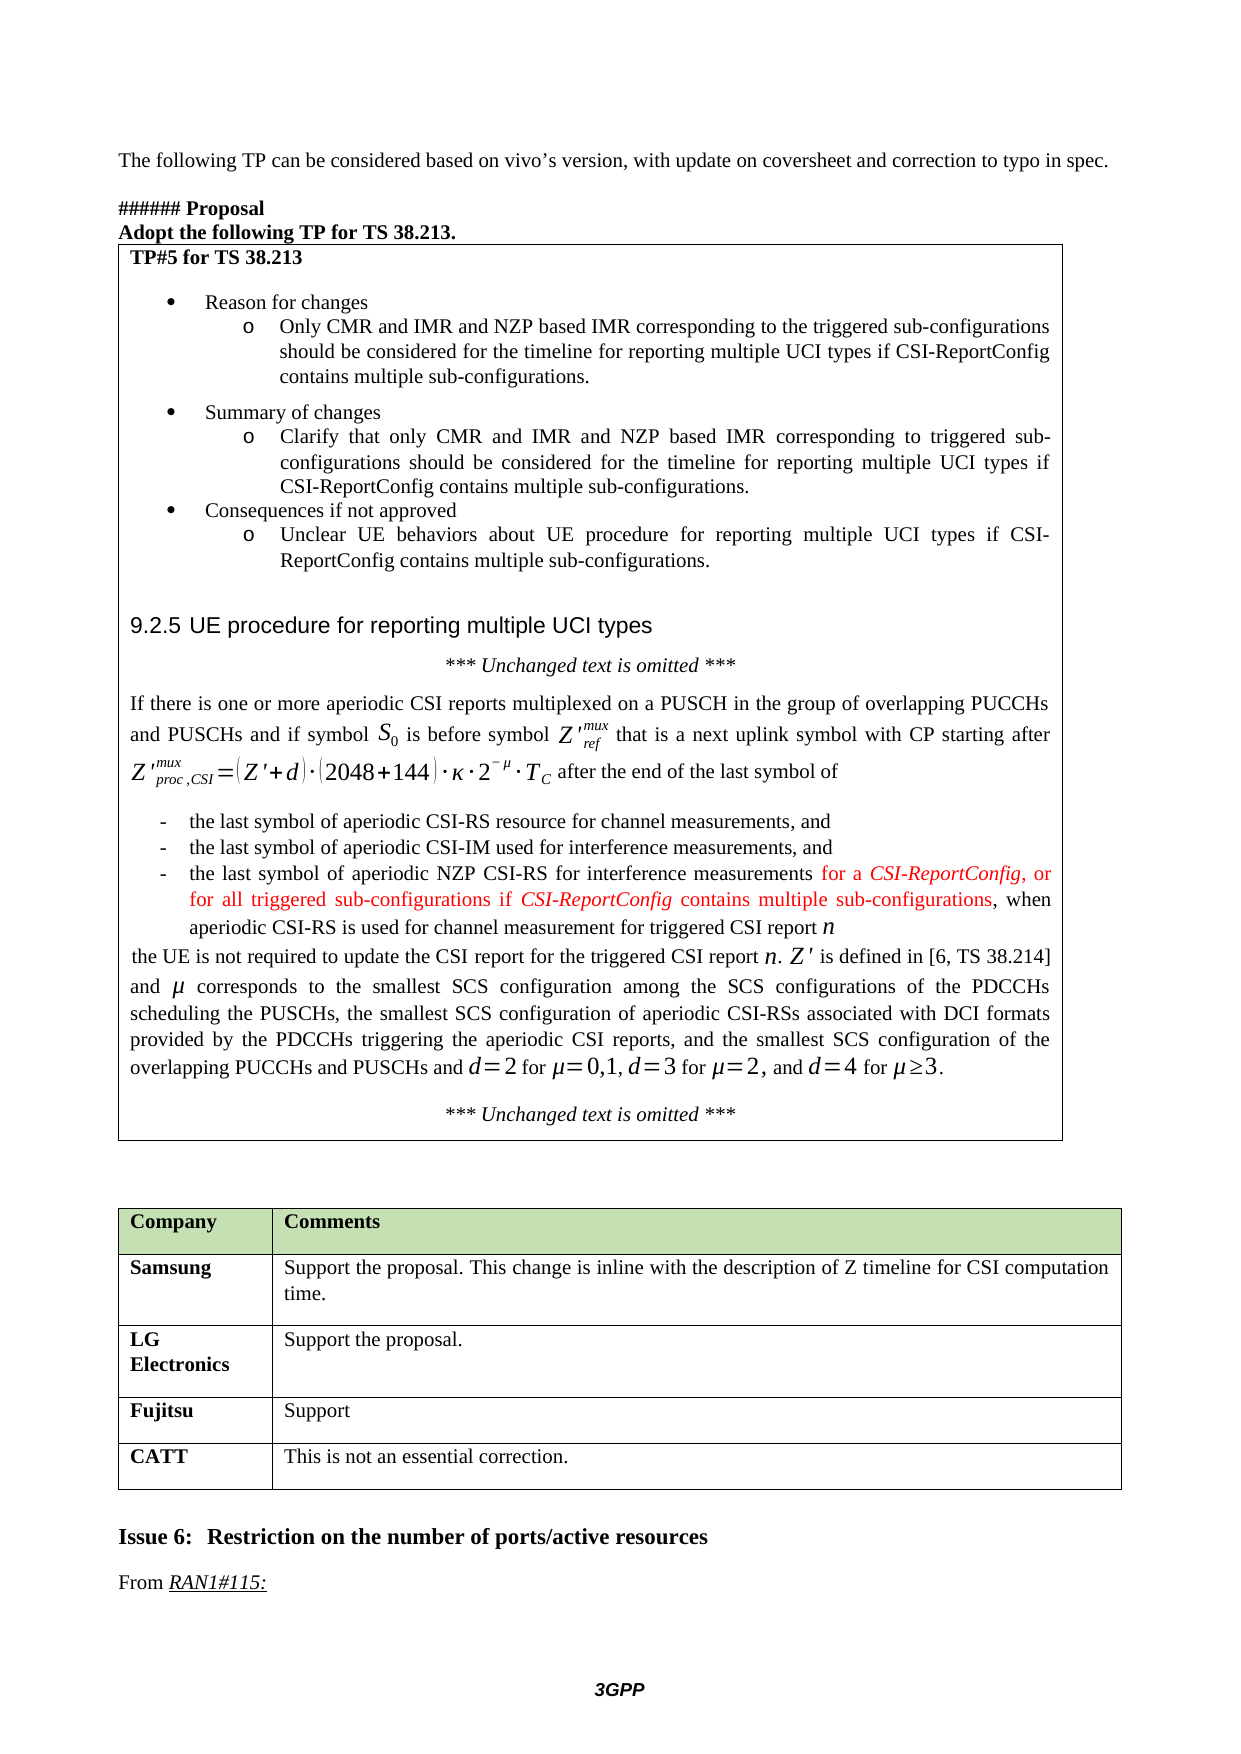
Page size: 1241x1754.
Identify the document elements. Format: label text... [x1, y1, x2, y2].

text Adopt the following TP for TS 38.213. [118, 220, 1122, 244]
text The following TP can be considered based on vivo’s version, with update on coversheet and correction to typo in spec. [118, 148, 1122, 172]
text ###### Proposal [118, 196, 1122, 220]
table_cell LG Electronics [119, 1326, 272, 1397]
table_cell Samsung [119, 1255, 272, 1325]
table_header Comments [273, 1209, 1121, 1254]
list Restriction on the number of ports/active resources [118, 1523, 1122, 1549]
table_header Company [119, 1209, 272, 1254]
table_cell Support the proposal. This change is inline with the description of Z timeline for CSI computation time. [273, 1255, 1121, 1325]
text From RAN1#115: [118, 1570, 1122, 1594]
table_cell Support the proposal. [273, 1326, 1121, 1397]
table_cell Support [273, 1398, 1121, 1443]
table_cell CATT [119, 1444, 272, 1488]
table_cell This is not an essential correction. [273, 1444, 1121, 1488]
table_header TP#5 for TS 38.213 Reason for changes Only CMR and IMR and NZP based IMR corresponding to the triggered sub-configurations should be considered for the timeline for reporting multiple UCI types if CSI-ReportConfig contains multiple sub-configurations. Summary of changes Clarify that only CMR and IMR and NZP based IMR corresponding to triggered sub-configurations should be considered for the timeline for reporting multiple UCI types if CSI-ReportConfig contains multiple sub-configurations. Consequences if not approved Unclear UE behaviors about UE procedure for reporting multiple UCI types if CSI-ReportConfig contains multiple sub-configurations. 9.2.5 UE procedure for reporting multiple UCI types *** Unchanged text is omitted *** If there is one or more aperiodic CSI reports multiplexed on a PUSCH in the group of overlapping PUCCHs and PUSCHs and if symbol is before symbol that is a next uplink symbol with CP starting after after the end of the last symbol of - the last symbol of aperiodic CSI-RS resource for channel measurements, and - the last symbol of aperiodic CSI-IM used for interference measurements, and - the last symbol of aperiodic NZP CSI-RS for interference measurements for a CSI-ReportConfig, or for all triggered sub-configurations if CSI-ReportConfig contains multiple sub-configurations, when aperiodic CSI-RS is used for channel measurement for triggered CSI report the UE is not required to update the CSI report for the triggered CSI report . is defined in [6, TS 38.214] and corresponds to the smallest SCS configuration among the SCS configurations of the PDCCHs scheduling the PUSCHs, the smallest SCS configuration of aperiodic CSI-RSs associated with DCI formats provided by the PDCCHs triggering the aperiodic CSI reports, and the smallest SCS configuration of the overlapping PUCCHs and PUSCHs and for , for and for . *** Unchanged text is omitted *** [119, 245, 1062, 1140]
table_cell Fujitsu [119, 1398, 272, 1443]
